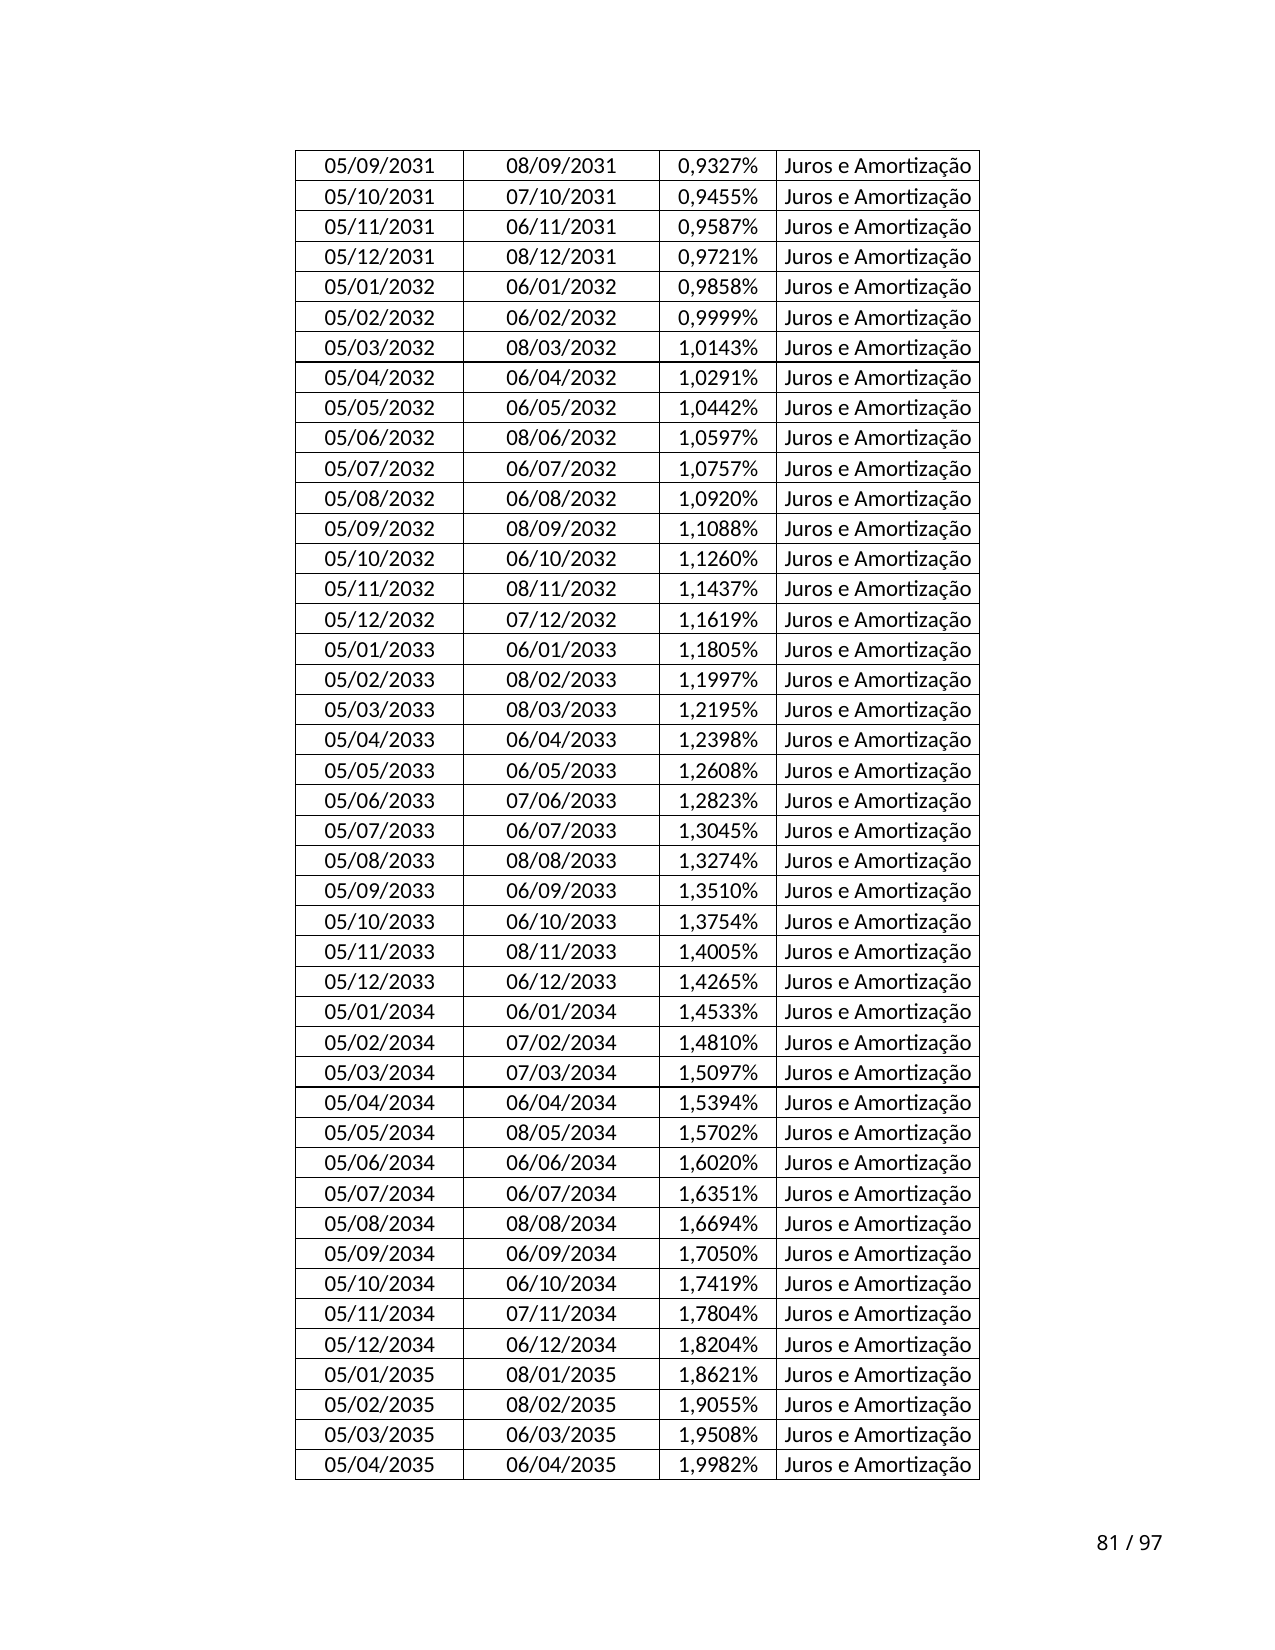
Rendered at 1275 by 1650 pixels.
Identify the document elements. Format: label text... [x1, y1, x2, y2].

table_cell 07/10/2031 [464, 181, 659, 210]
table_cell 05/12/2033 [296, 967, 463, 996]
table_cell 05/01/2035 [296, 1359, 463, 1388]
table_cell 05/09/2034 [296, 1239, 463, 1268]
table_cell 0,9999% [660, 302, 776, 331]
table_cell Juros e Amortização [777, 453, 979, 482]
table_cell 1,0757% [660, 453, 776, 482]
table_cell 05/10/2033 [296, 906, 463, 935]
table_cell 05/08/2033 [296, 846, 463, 875]
table_cell Juros e Amortização [777, 574, 979, 603]
table_cell 1,7050% [660, 1239, 776, 1268]
table_cell 1,7804% [660, 1299, 776, 1328]
table_cell 06/09/2033 [464, 876, 659, 905]
table_cell Juros e Amortização [777, 1148, 979, 1177]
table_cell 1,4005% [660, 936, 776, 966]
table_cell 05/08/2034 [296, 1208, 463, 1237]
table_cell Juros e Amortização [777, 1057, 979, 1086]
table_cell 06/07/2032 [464, 453, 659, 482]
table_cell 1,3274% [660, 846, 776, 875]
table_cell Juros e Amortização [777, 363, 979, 392]
table_cell Juros e Amortização [777, 997, 979, 1026]
table_cell 05/06/2034 [296, 1148, 463, 1177]
table_cell 05/08/2032 [296, 483, 463, 512]
table_cell Juros e Amortização [777, 604, 979, 633]
table_cell Juros e Amortização [777, 967, 979, 996]
table_cell 05/07/2032 [296, 453, 463, 482]
table_cell 1,9508% [660, 1420, 776, 1449]
table_cell 05/01/2032 [296, 272, 463, 301]
table_cell Juros e Amortização [777, 393, 979, 422]
table_cell 1,1088% [660, 514, 776, 543]
table_cell 05/02/2034 [296, 1027, 463, 1056]
table_cell 06/07/2033 [464, 816, 659, 845]
table_cell 1,0143% [660, 332, 776, 361]
table_cell 05/12/2034 [296, 1329, 463, 1358]
table_cell 08/11/2032 [464, 574, 659, 603]
table_cell 1,2823% [660, 785, 776, 814]
table_cell 08/01/2035 [464, 1359, 659, 1388]
table_cell 0,9721% [660, 242, 776, 271]
table_cell 1,0291% [660, 363, 776, 392]
table_cell 1,7419% [660, 1269, 776, 1298]
table_cell 1,2398% [660, 725, 776, 754]
table_cell 1,0442% [660, 393, 776, 422]
table_cell 0,9327% [660, 151, 776, 180]
table_cell 07/12/2032 [464, 604, 659, 633]
table_cell 1,9055% [660, 1390, 776, 1419]
table_cell Juros e Amortização [777, 1329, 979, 1358]
table_cell 1,4533% [660, 997, 776, 1026]
table_cell 07/02/2034 [464, 1027, 659, 1056]
table_cell Juros e Amortização [777, 1178, 979, 1207]
table_cell Juros e Amortização [777, 483, 979, 512]
table_cell Juros e Amortização [777, 514, 979, 543]
table_cell 1,2608% [660, 755, 776, 784]
table_cell 08/02/2035 [464, 1390, 659, 1419]
table_cell 05/06/2033 [296, 785, 463, 814]
table_cell Juros e Amortização [777, 1088, 979, 1117]
table_cell 05/10/2031 [296, 181, 463, 210]
table_cell Juros e Amortização [777, 1269, 979, 1298]
table_cell 08/02/2033 [464, 665, 659, 694]
table_cell 0,9587% [660, 211, 776, 241]
table_cell 05/09/2033 [296, 876, 463, 905]
table_cell 1,9982% [660, 1450, 776, 1479]
table_cell Juros e Amortização [777, 423, 979, 452]
table_cell 1,1805% [660, 634, 776, 663]
table_cell 1,3510% [660, 876, 776, 905]
table_cell 08/11/2033 [464, 936, 659, 966]
table_cell 06/10/2034 [464, 1269, 659, 1298]
table_cell 06/10/2032 [464, 544, 659, 573]
table_cell 06/12/2033 [464, 967, 659, 996]
table_cell Juros e Amortização [777, 1239, 979, 1268]
table_cell Juros e Amortização [777, 1390, 979, 1419]
table_cell 1,1260% [660, 544, 776, 573]
table_cell 0,9455% [660, 181, 776, 210]
table_cell 1,1997% [660, 665, 776, 694]
table_cell 05/10/2032 [296, 544, 463, 573]
table_cell 05/11/2031 [296, 211, 463, 241]
table_cell Juros e Amortização [777, 151, 979, 180]
table_cell 1,5702% [660, 1118, 776, 1147]
table_cell 08/08/2034 [464, 1208, 659, 1237]
table_cell 06/09/2034 [464, 1239, 659, 1268]
table_cell 05/05/2033 [296, 755, 463, 784]
table_cell Juros e Amortização [777, 1359, 979, 1388]
table_cell Juros e Amortização [777, 272, 979, 301]
table_cell 06/06/2034 [464, 1148, 659, 1177]
table_cell Juros e Amortização [777, 665, 979, 694]
table_cell 08/08/2033 [464, 846, 659, 875]
table_cell 05/09/2031 [296, 151, 463, 180]
table_cell Juros e Amortização [777, 181, 979, 210]
table_cell Juros e Amortização [777, 211, 979, 241]
table_cell 05/07/2033 [296, 816, 463, 845]
table_cell 05/12/2032 [296, 604, 463, 633]
table_cell 08/12/2031 [464, 242, 659, 271]
table_cell Juros e Amortização [777, 1208, 979, 1237]
table_cell 06/05/2032 [464, 393, 659, 422]
table_cell 06/10/2033 [464, 906, 659, 935]
table_cell 05/01/2033 [296, 634, 463, 663]
table_cell 1,2195% [660, 695, 776, 724]
table_cell Juros e Amortização [777, 1118, 979, 1147]
table_cell Juros e Amortização [777, 846, 979, 875]
table_cell 06/04/2035 [464, 1450, 659, 1479]
table_cell 1,1619% [660, 604, 776, 633]
table_cell 05/05/2034 [296, 1118, 463, 1147]
table_cell 1,8204% [660, 1329, 776, 1358]
table_cell 05/02/2035 [296, 1390, 463, 1419]
table_cell 05/02/2033 [296, 665, 463, 694]
table_cell 05/03/2033 [296, 695, 463, 724]
table_cell Juros e Amortização [777, 816, 979, 845]
table_cell Juros e Amortização [777, 1420, 979, 1449]
table_cell 06/04/2033 [464, 725, 659, 754]
table_cell 08/06/2032 [464, 423, 659, 452]
table_cell 1,4265% [660, 967, 776, 996]
table_cell Juros e Amortização [777, 936, 979, 966]
table_cell 06/01/2033 [464, 634, 659, 663]
table_cell 05/02/2032 [296, 302, 463, 331]
table_cell 07/06/2033 [464, 785, 659, 814]
table_cell Juros e Amortização [777, 634, 979, 663]
table_cell 06/07/2034 [464, 1178, 659, 1207]
table_cell 05/11/2032 [296, 574, 463, 603]
table_cell Juros e Amortização [777, 755, 979, 784]
table_cell 06/11/2031 [464, 211, 659, 241]
table_cell Juros e Amortização [777, 785, 979, 814]
table_cell 1,0920% [660, 483, 776, 512]
table_cell Juros e Amortização [777, 302, 979, 331]
table_cell 1,1437% [660, 574, 776, 603]
table_cell 08/03/2033 [464, 695, 659, 724]
table_cell 08/09/2031 [464, 151, 659, 180]
table_cell Juros e Amortização [777, 1450, 979, 1479]
table_cell 05/01/2034 [296, 997, 463, 1026]
table_cell 06/03/2035 [464, 1420, 659, 1449]
table_cell 06/08/2032 [464, 483, 659, 512]
table_cell 05/05/2032 [296, 393, 463, 422]
table_cell 06/05/2033 [464, 755, 659, 784]
table_cell 05/10/2034 [296, 1269, 463, 1298]
table_cell Juros e Amortização [777, 906, 979, 935]
table_cell 07/03/2034 [464, 1057, 659, 1086]
table_cell 06/01/2034 [464, 997, 659, 1026]
table_cell 06/02/2032 [464, 302, 659, 331]
table_cell 06/04/2034 [464, 1088, 659, 1117]
table_cell 1,3045% [660, 816, 776, 845]
table_cell 05/11/2034 [296, 1299, 463, 1328]
table_cell 1,5394% [660, 1088, 776, 1117]
table_cell Juros e Amortização [777, 242, 979, 271]
table_cell 06/12/2034 [464, 1329, 659, 1358]
table_cell 05/04/2033 [296, 725, 463, 754]
table_cell 0,9858% [660, 272, 776, 301]
table_cell Juros e Amortização [777, 1027, 979, 1056]
table_cell 1,0597% [660, 423, 776, 452]
table_cell 05/04/2034 [296, 1088, 463, 1117]
table_cell Juros e Amortização [777, 332, 979, 361]
table_cell 05/07/2034 [296, 1178, 463, 1207]
table_cell Juros e Amortização [777, 544, 979, 573]
table_cell Juros e Amortização [777, 876, 979, 905]
table_cell 05/06/2032 [296, 423, 463, 452]
table_cell 05/04/2035 [296, 1450, 463, 1479]
table_cell 05/11/2033 [296, 936, 463, 966]
table_cell 05/03/2034 [296, 1057, 463, 1086]
table_cell Juros e Amortização [777, 725, 979, 754]
table_cell 05/09/2032 [296, 514, 463, 543]
table_cell 1,6020% [660, 1148, 776, 1177]
table_cell Juros e Amortização [777, 695, 979, 724]
table_cell 06/04/2032 [464, 363, 659, 392]
table_cell 1,3754% [660, 906, 776, 935]
table_cell 06/01/2032 [464, 272, 659, 301]
table_cell 1,4810% [660, 1027, 776, 1056]
table_cell 1,8621% [660, 1359, 776, 1388]
table_cell 08/09/2032 [464, 514, 659, 543]
table_cell Juros e Amortização [777, 1299, 979, 1328]
table_cell 07/11/2034 [464, 1299, 659, 1328]
table_cell 05/04/2032 [296, 363, 463, 392]
table_cell 08/05/2034 [464, 1118, 659, 1147]
table_cell 1,5097% [660, 1057, 776, 1086]
table_cell 1,6694% [660, 1208, 776, 1237]
table_cell 08/03/2032 [464, 332, 659, 361]
table_cell 05/03/2035 [296, 1420, 463, 1449]
table_cell 05/03/2032 [296, 332, 463, 361]
table_cell 1,6351% [660, 1178, 776, 1207]
table_cell 05/12/2031 [296, 242, 463, 271]
